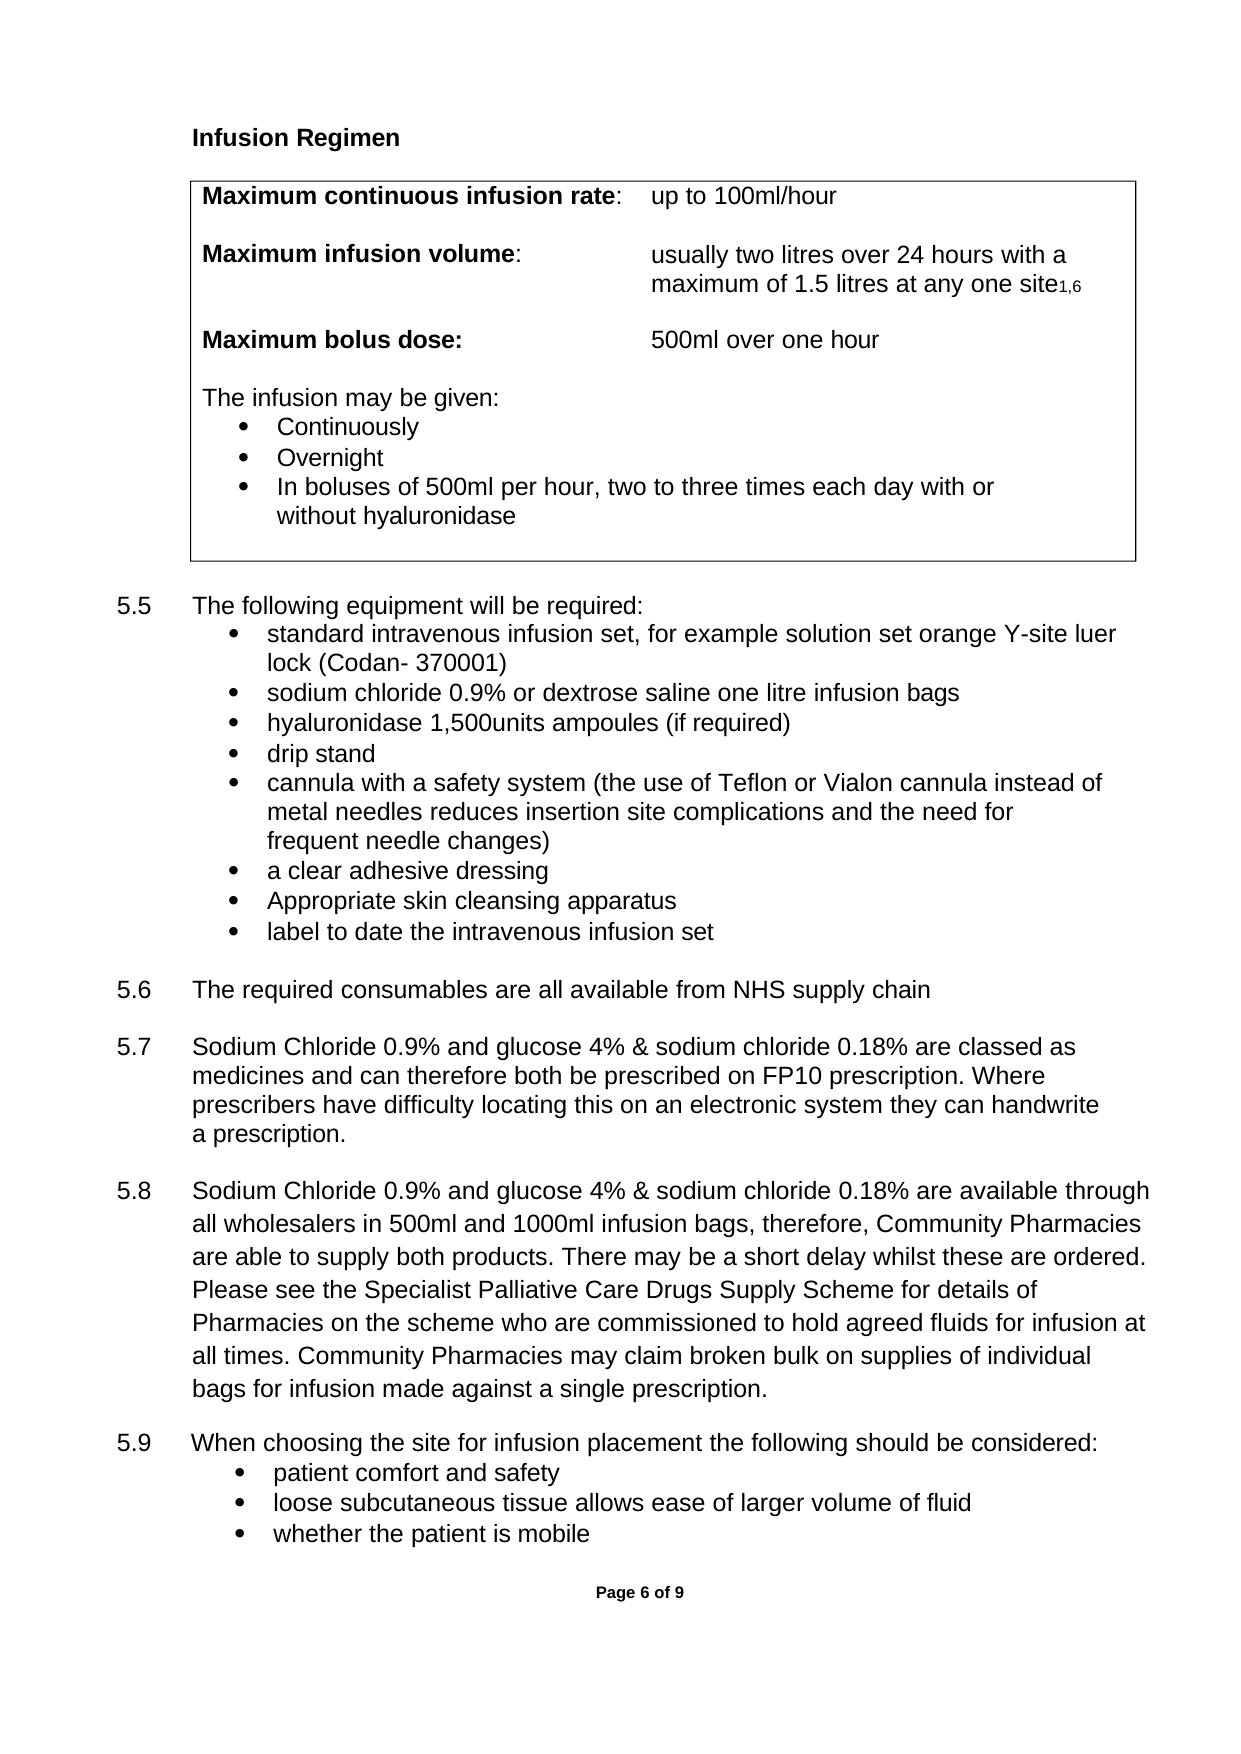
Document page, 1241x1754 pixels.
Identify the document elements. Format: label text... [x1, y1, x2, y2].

subtitle Infusion Regimen [192, 123, 1198, 152]
list Sodium Chloride 0.9% and glucose 4% & sodium chloride 0.18% are classed as medicines and can therefore both be prescribed on FP10 prescription. Where prescribers have difficulty locating this on an electronic system they can handwrite a prescription. [117, 1032, 1120, 1147]
list drip stand [229, 738, 1198, 768]
list label to date the intravenous infusion set [229, 916, 1198, 946]
list Appropriate skin cleansing apparatus [229, 885, 1198, 916]
list The following equipment will be required: [117, 591, 1198, 619]
list sodium chloride 0.9% or dextrose saline one litre infusion bags [229, 677, 1198, 707]
list hyaluronidase 1,500units ampoules (if required) [229, 707, 1198, 738]
list loose subcutaneous tissue allows ease of larger volume of fluid [235, 1487, 1198, 1518]
list When choosing the site for infusion placement the following should be considered: [117, 1428, 1198, 1457]
list a clear adhesive dressing [229, 855, 1198, 885]
list cannula with a safety system (the use of Teflon or Vialon cannula instead of metal needles reduces insertion site complications and the need for frequent needle changes) [229, 768, 1111, 855]
list whether the patient is mobile [235, 1518, 1198, 1548]
list Sodium Chloride 0.9% and glucose 4% & sodium chloride 0.18% are available through all wholesalers in 500ml and 1000ml infusion bags, therefore, Community Pharmacies are able to supply both products. There may be a short delay whilst these are ordered. Please see the Specialist Palliative Care Drugs Supply Scheme for details of Pharmacies on the scheme who are commissioned to hold agreed fluids for infusion at all times. Community Pharmacies may claim broken bulk on supplies of individual bags for infusion made against a single prescription. [117, 1176, 1152, 1403]
list The required consumables are all available from NHS supply chain [117, 975, 1198, 1003]
list patient comfort and safety [235, 1457, 1198, 1487]
list standard intravenous infusion set, for example solution set orange Y-site luer lock (Codan- 370001) [229, 619, 1116, 677]
